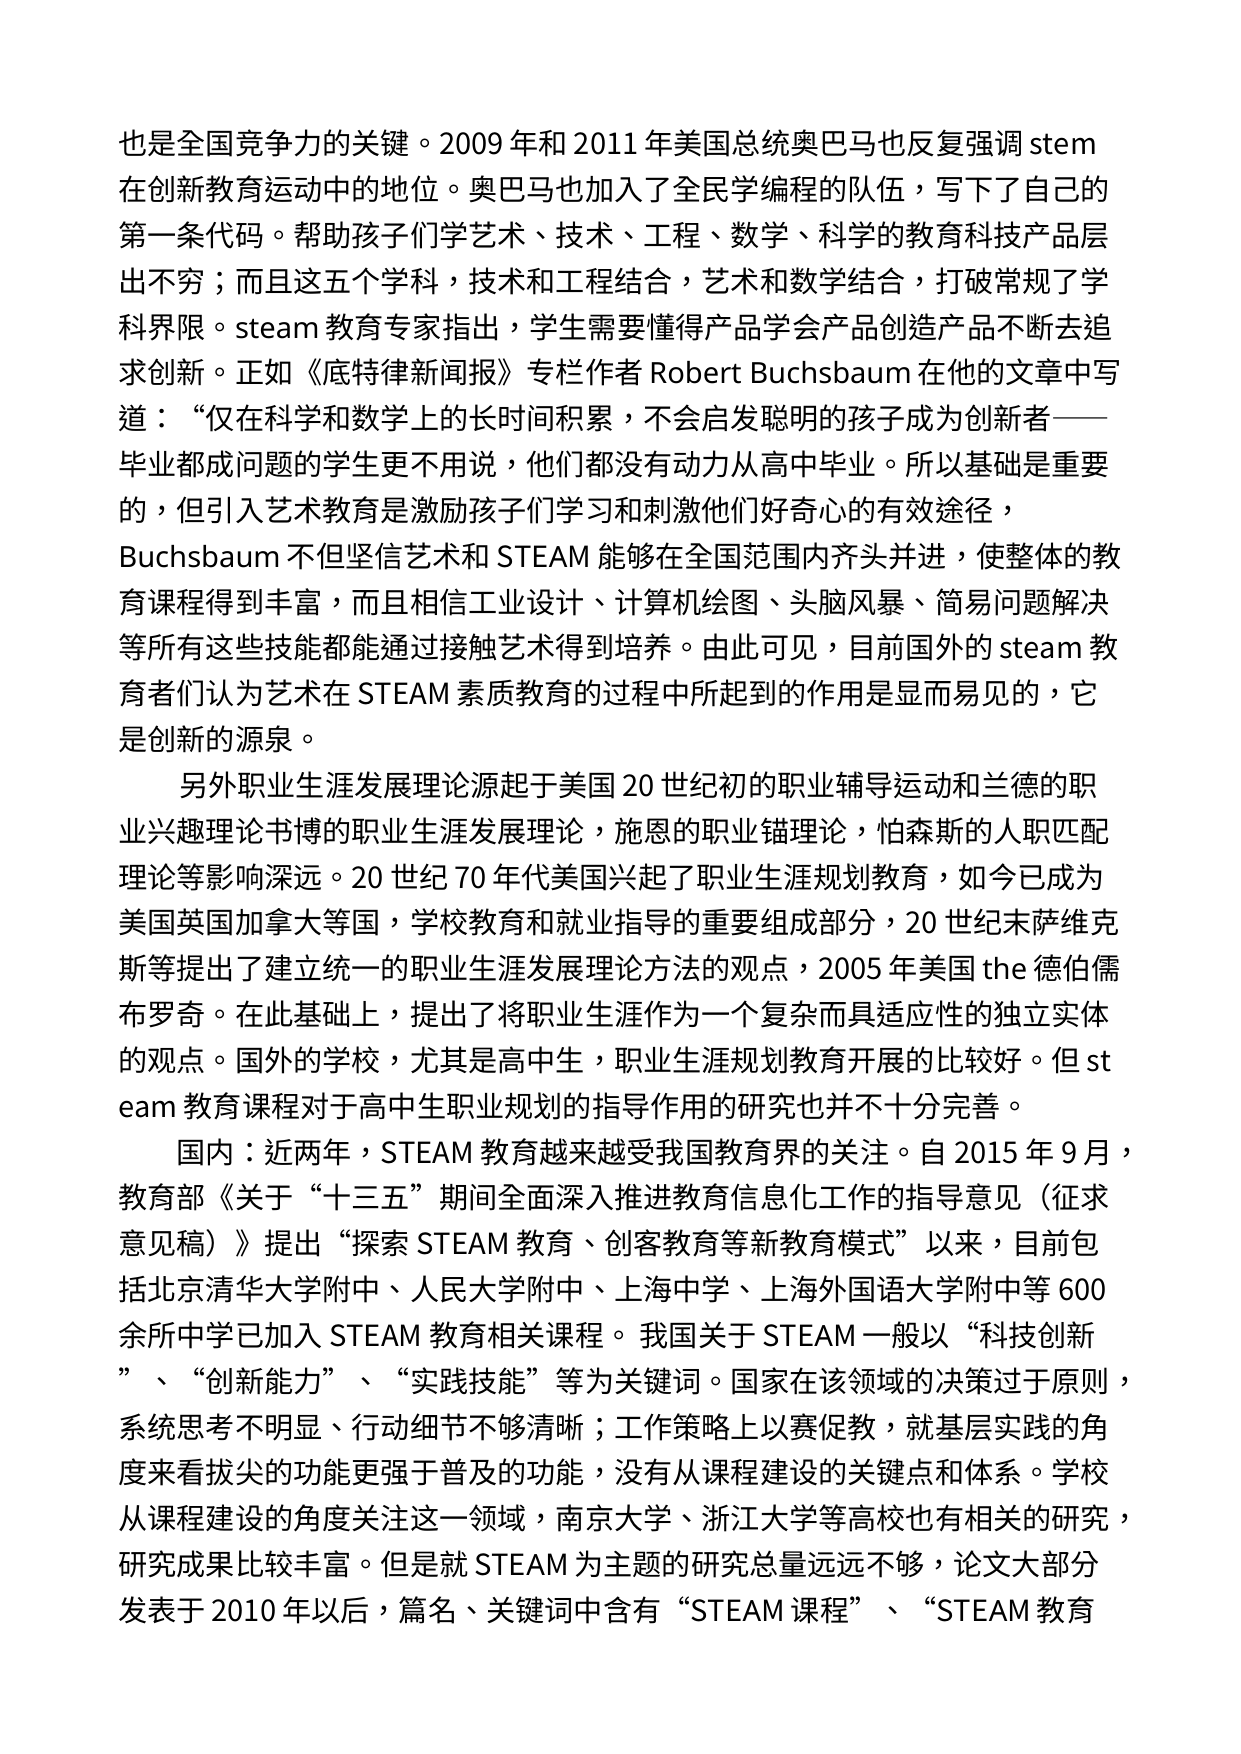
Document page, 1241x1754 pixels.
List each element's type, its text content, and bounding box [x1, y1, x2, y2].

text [118, 118, 1122, 760]
text 另外职业生涯发展理论源起于美国20世纪初的职业辅导运动和兰德的职业兴趣理论书博的职业生涯发展理论，施恩的职业锚理论，怕森斯的人职匹配理论等影响深远。20世纪70年代美国兴起了职业生涯规划教育，如今已成为美国英国加拿大等国，学校教育和就业指导的重要组成部分，20世纪末萨维克斯等提出了建立统一的职业生涯发展理论方法的观点，2005年美国the德伯儒布罗奇。在此基础上，提出了将职业生涯作为一个复杂而具适应性的独立实体的观点。国外的学校，尤其是高中生，职业生涯规划教育开展的比较好。但steam教育课程对于高中生职业规划的指导作用的研究也并不十分完善。 [118, 760, 1122, 1126]
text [118, 1126, 1122, 1631]
